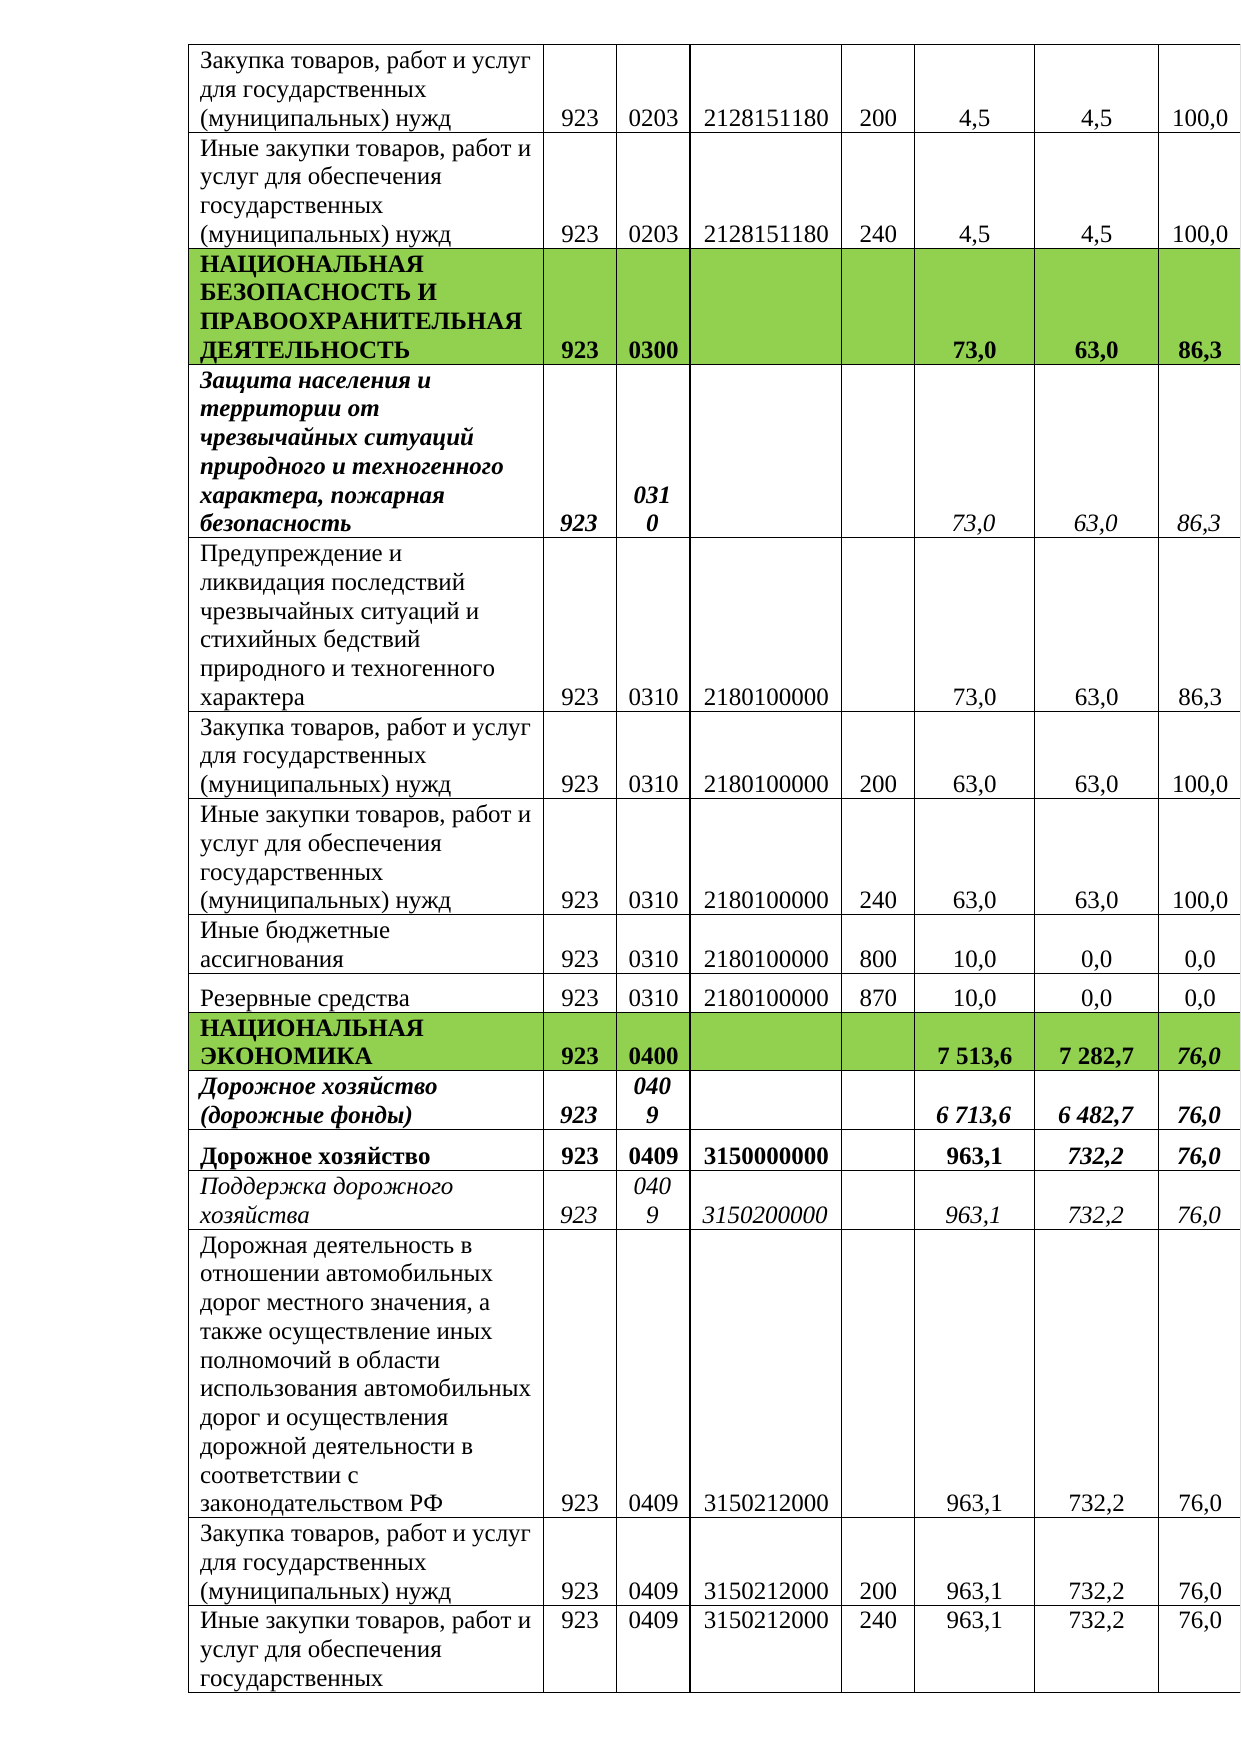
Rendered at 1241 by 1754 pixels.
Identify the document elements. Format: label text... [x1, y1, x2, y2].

table_cell 76,0 [1159, 1130, 1240, 1170]
table_cell 7 282,7 [1035, 1013, 1158, 1070]
table_cell 63,0 [1035, 799, 1158, 914]
table_cell 732,2 [1035, 1130, 1158, 1170]
table_cell 3150000000 [691, 1130, 841, 1170]
table_cell 3150212000 [691, 1518, 841, 1604]
table_cell 923 [544, 1071, 616, 1129]
table_cell 923 [544, 1606, 616, 1692]
table_cell 63,0 [915, 712, 1034, 798]
table_cell 923 [544, 1130, 616, 1170]
table_cell [842, 1071, 914, 1129]
table_cell [691, 1013, 841, 1070]
table_cell 732,2 [1035, 1230, 1158, 1517]
table_cell Закупка товаров, работ и услуг для государственных (муниципальных) нужд [189, 1518, 543, 1604]
table_cell 923 [544, 249, 616, 364]
table_cell 0203 [617, 45, 689, 132]
table_cell 870 [842, 974, 914, 1012]
table_cell 0300 [617, 249, 689, 364]
table_cell 63,0 [1035, 249, 1158, 364]
table_cell 923 [544, 1171, 616, 1229]
table_cell 0203 [617, 133, 689, 248]
table_cell 3150212000 [691, 1230, 841, 1517]
table_cell 923 [544, 133, 616, 248]
table_cell 100,0 [1159, 712, 1240, 798]
table_cell 6 482,7 [1035, 1071, 1158, 1129]
table_cell 10,0 [915, 915, 1034, 973]
table_cell 4,5 [1035, 45, 1158, 132]
table_cell 732,2 [1035, 1518, 1158, 1604]
table_cell 0409 [617, 1230, 689, 1517]
table_cell 0409 [617, 1518, 689, 1604]
table_cell 963,1 [915, 1130, 1034, 1170]
table_cell 10,0 [915, 974, 1034, 1012]
table_cell 0400 [617, 1013, 689, 1070]
table_cell Закупка товаров, работ и услуг для государственных (муниципальных) нужд [189, 712, 543, 798]
table_cell 2128151180 [691, 133, 841, 248]
table_cell [842, 538, 914, 711]
table_cell 76,0 [1159, 1171, 1240, 1229]
table_cell [691, 249, 841, 364]
table_cell 923 [544, 799, 616, 914]
table_cell [842, 365, 914, 537]
table_cell 0409 [617, 1130, 689, 1170]
table_cell 0409 [617, 1071, 689, 1129]
table_cell 923 [544, 1518, 616, 1604]
table_cell 73,0 [915, 365, 1034, 537]
table_cell 923 [544, 1013, 616, 1070]
table_cell 923 [544, 1230, 616, 1517]
table_cell 0310 [617, 915, 689, 973]
table_cell НАЦИОНАЛЬНАЯ БЕЗОПАСНОСТЬ И ПРАВООХРАНИТЕЛЬНАЯ ДЕЯТЕЛЬНОСТЬ [189, 249, 543, 364]
table_cell 76,0 [1159, 1071, 1240, 1129]
table_cell 963,1 [915, 1606, 1034, 1692]
table_cell 800 [842, 915, 914, 973]
table_cell НАЦИОНАЛЬНАЯ ЭКОНОМИКА [189, 1013, 543, 1070]
table_cell 63,0 [915, 799, 1034, 914]
table_cell Иные закупки товаров, работ и услуг для обеспечения государственных (муниципальных) нужд [189, 799, 543, 914]
table_cell [842, 1013, 914, 1070]
table_cell Закупка товаров, работ и услуг для государственных (муниципальных) нужд [189, 45, 543, 132]
table_cell 2180100000 [691, 538, 841, 711]
table_cell 0310 [617, 974, 689, 1012]
table_cell 0310 [617, 712, 689, 798]
table_cell 76,0 [1159, 1606, 1240, 1692]
table_cell [842, 249, 914, 364]
table_cell [842, 1230, 914, 1517]
table_cell 0409 [617, 1606, 689, 1692]
table_cell Дорожное хозяйство [189, 1130, 543, 1170]
table_cell 63,0 [1035, 365, 1158, 537]
table_cell 963,1 [915, 1518, 1034, 1604]
table_cell 240 [842, 1606, 914, 1692]
table_cell 2180100000 [691, 799, 841, 914]
table_cell 86,3 [1159, 365, 1240, 537]
table_cell 0409 [617, 1171, 689, 1229]
table_cell 240 [842, 133, 914, 248]
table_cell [189, 1606, 543, 1692]
table_cell 0310 [617, 538, 689, 711]
table_cell 100,0 [1159, 45, 1240, 132]
table_cell 0,0 [1159, 915, 1240, 973]
table_cell Дорожная деятельность в отношении автомобильных дорог местного значения, а также осуществление иных полномочий в области использования автомобильных дорог и осуществления дорожной деятельности в соответствии с законодательством РФ [189, 1230, 543, 1517]
table_cell 923 [544, 974, 616, 1012]
table_cell 0,0 [1035, 915, 1158, 973]
table_cell 63,0 [1035, 538, 1158, 711]
table_cell 0310 [617, 799, 689, 914]
table_cell 923 [544, 538, 616, 711]
table_cell 2128151180 [691, 45, 841, 132]
table_cell 7 513,6 [915, 1013, 1034, 1070]
table_cell 963,1 [915, 1171, 1034, 1229]
table_cell 4,5 [915, 133, 1034, 248]
table_cell 86,3 [1159, 538, 1240, 711]
table_cell [842, 1130, 914, 1170]
table_cell 732,2 [1035, 1606, 1158, 1692]
table_cell 63,0 [1035, 712, 1158, 798]
table_cell [691, 365, 841, 537]
table_cell Резервные средства [189, 974, 543, 1012]
table_cell 4,5 [1035, 133, 1158, 248]
table_cell 923 [544, 915, 616, 973]
table_cell 240 [842, 799, 914, 914]
table_cell 4,5 [915, 45, 1034, 132]
table_cell 6 713,6 [915, 1071, 1034, 1129]
table_cell 3150200000 [691, 1171, 841, 1229]
table_cell 3150212000 [691, 1606, 841, 1692]
table_cell 76,0 [1159, 1013, 1240, 1070]
table_cell 0,0 [1035, 974, 1158, 1012]
table_cell Защита населения и территории от чрезвычайных ситуаций природного и техногенного характера, пожарная безопасность [189, 365, 543, 537]
table_cell 732,2 [1035, 1171, 1158, 1229]
table_cell 0310 [617, 365, 689, 537]
table_cell 0,0 [1159, 974, 1240, 1012]
table_cell Иные бюджетные ассигнования [189, 915, 543, 973]
table_cell Предупреждение и ликвидация последствий чрезвычайных ситуаций и стихийных бедствий природного и техногенного характера [189, 538, 543, 711]
table_cell 76,0 [1159, 1518, 1240, 1604]
table_cell 963,1 [915, 1230, 1034, 1517]
table_cell 923 [544, 45, 616, 132]
table_cell 923 [544, 365, 616, 537]
table_cell 923 [544, 712, 616, 798]
table_cell Дорожное хозяйство (дорожные фонды) [189, 1071, 543, 1129]
table_cell 100,0 [1159, 133, 1240, 248]
table_cell 200 [842, 45, 914, 132]
table_cell [842, 1171, 914, 1229]
table_cell 200 [842, 712, 914, 798]
table_cell 2180100000 [691, 915, 841, 973]
table_cell 200 [842, 1518, 914, 1604]
table_cell Иные закупки товаров, работ и услуг для обеспечения государственных (муниципальных) нужд [189, 133, 543, 248]
table_cell 2180100000 [691, 712, 841, 798]
table_cell 86,3 [1159, 249, 1240, 364]
table_cell [691, 1071, 841, 1129]
table_cell Поддержка дорожного хозяйства [189, 1171, 543, 1229]
table_cell 73,0 [915, 538, 1034, 711]
table_cell 73,0 [915, 249, 1034, 364]
table_cell 100,0 [1159, 799, 1240, 914]
table_cell 2180100000 [691, 974, 841, 1012]
table_cell 76,0 [1159, 1230, 1240, 1517]
